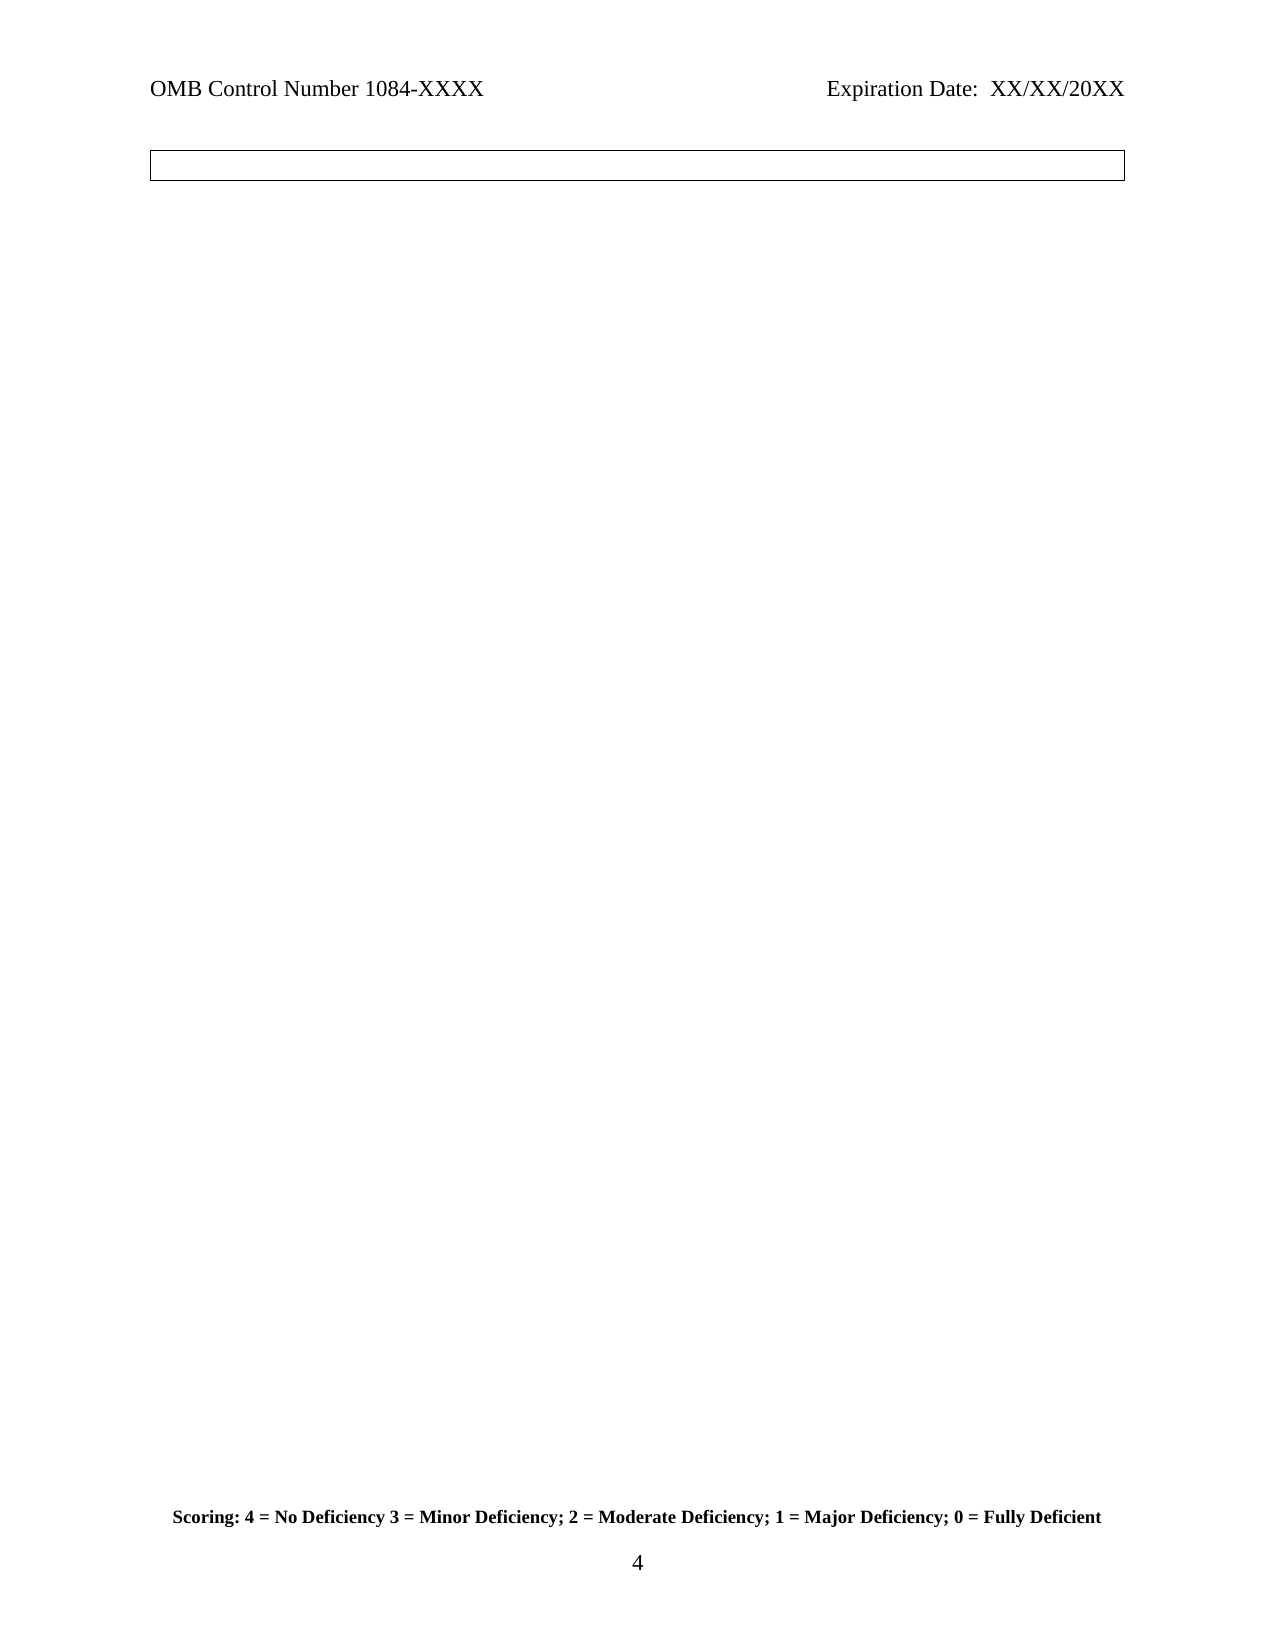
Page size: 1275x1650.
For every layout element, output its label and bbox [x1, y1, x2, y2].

table_cell [151, 151, 1124, 180]
